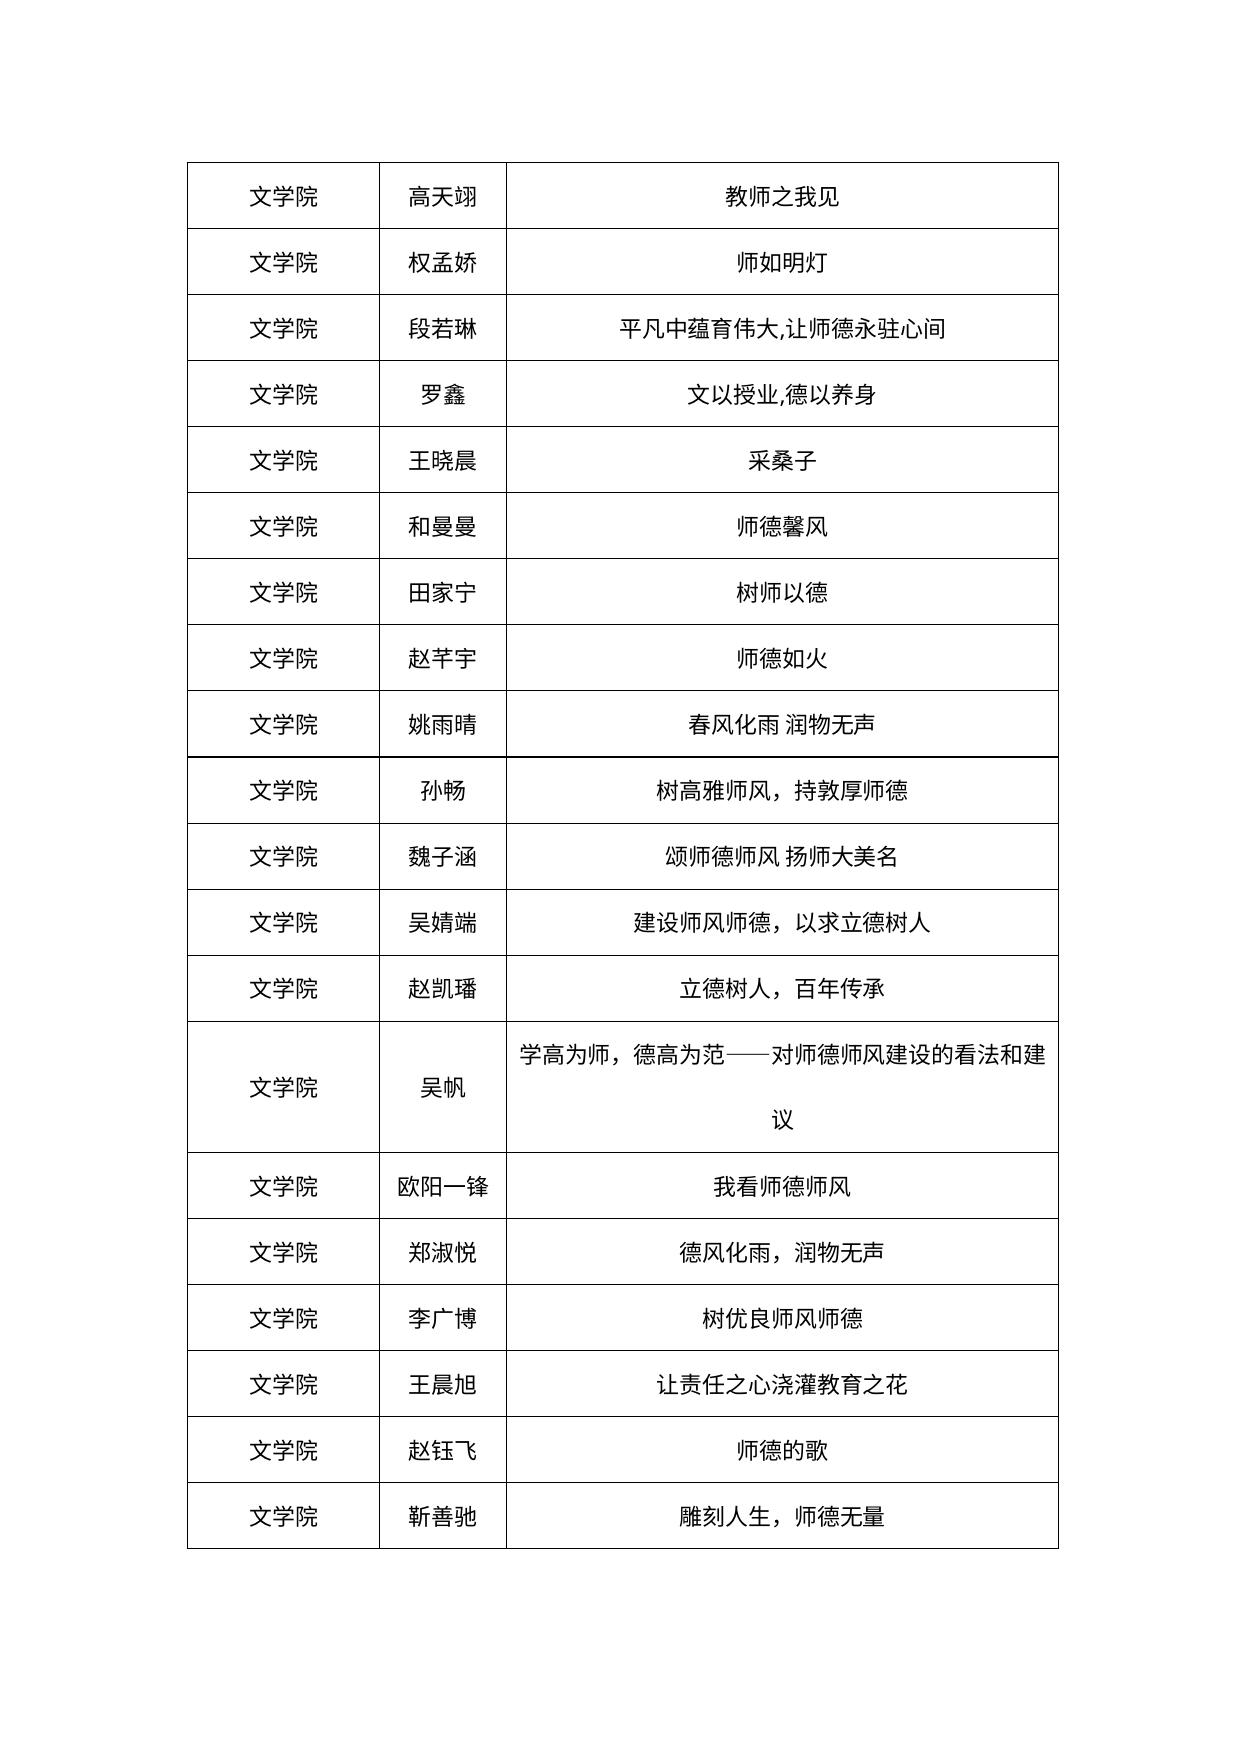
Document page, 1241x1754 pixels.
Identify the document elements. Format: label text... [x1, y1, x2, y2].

table_cell 孙畅 [380, 758, 506, 822]
table_cell 吴帆 [380, 1022, 506, 1152]
table_cell 文学院 [188, 758, 379, 822]
table_cell 让责任之心浇灌教育之花 [507, 1351, 1058, 1416]
table_cell 树优良师风师德 [507, 1285, 1058, 1350]
table_cell 文学院 [188, 890, 379, 954]
table_cell 文学院 [188, 1285, 379, 1350]
table_cell 文学院 [188, 1351, 379, 1416]
table_cell 吴婧端 [380, 890, 506, 954]
table_cell 文学院 [188, 625, 379, 690]
table_cell 文学院 [188, 691, 379, 756]
table_cell 靳善驰 [380, 1483, 506, 1548]
table_cell 文学院 [188, 1483, 379, 1548]
table_cell 师德的歌 [507, 1417, 1058, 1482]
table_cell 魏子涵 [380, 824, 506, 888]
table_cell 文学院 [188, 361, 379, 426]
table_cell 春风化雨 润物无声 [507, 691, 1058, 756]
table_cell 文学院 [188, 229, 379, 294]
table_cell 段若琳 [380, 295, 506, 360]
table_cell 赵凯璠 [380, 956, 506, 1021]
table_cell 树高雅师风，持敦厚师德 [507, 758, 1058, 822]
table_cell 采桑子 [507, 427, 1058, 492]
table_cell 师德如火 [507, 625, 1058, 690]
table_cell 文以授业,德以养身 [507, 361, 1058, 426]
table_cell 文学院 [188, 1022, 379, 1152]
table_cell 文学院 [188, 1417, 379, 1482]
table_cell 颂师德师风 扬师大美名 [507, 824, 1058, 888]
table_cell 李广博 [380, 1285, 506, 1350]
table_cell 师德馨风 [507, 493, 1058, 558]
table_cell 权孟娇 [380, 229, 506, 294]
table_cell 德风化雨，润物无声 [507, 1219, 1058, 1284]
table_cell 文学院 [188, 1153, 379, 1218]
table_cell 立德树人，百年传承 [507, 956, 1058, 1021]
table_cell 王晨旭 [380, 1351, 506, 1416]
table_cell 王晓晨 [380, 427, 506, 492]
table_cell 文学院 [188, 427, 379, 492]
table_cell 平凡中蕴育伟大,让师德永驻心间 [507, 295, 1058, 360]
table_cell 师如明灯 [507, 229, 1058, 294]
table_cell 文学院 [188, 956, 379, 1021]
table_cell 文学院 [188, 295, 379, 360]
table_cell 和曼曼 [380, 493, 506, 558]
table_cell 郑淑悦 [380, 1219, 506, 1284]
table_cell 树师以德 [507, 559, 1058, 624]
table_cell 文学院 [188, 1219, 379, 1284]
table_cell 文学院 [188, 559, 379, 624]
table_cell 建设师风师德，以求立德树人 [507, 890, 1058, 954]
table_cell 高天翊 [380, 163, 506, 228]
table_cell 学高为师，德高为范——对师德师风建设的看法和建议 [507, 1022, 1058, 1152]
table_cell 赵芊宇 [380, 625, 506, 690]
table_cell 文学院 [188, 493, 379, 558]
table_cell 我看师德师风 [507, 1153, 1058, 1218]
table_cell 赵钰飞 [380, 1417, 506, 1482]
table_cell 文学院 [188, 824, 379, 888]
table_cell 田家宁 [380, 559, 506, 624]
table_cell 罗鑫 [380, 361, 506, 426]
table_cell 教师之我见 [507, 163, 1058, 228]
table_cell 欧阳一锋 [380, 1153, 506, 1218]
table_cell 文学院 [188, 163, 379, 228]
table_cell 姚雨晴 [380, 691, 506, 756]
table_cell 雕刻人生，师德无量 [507, 1483, 1058, 1548]
